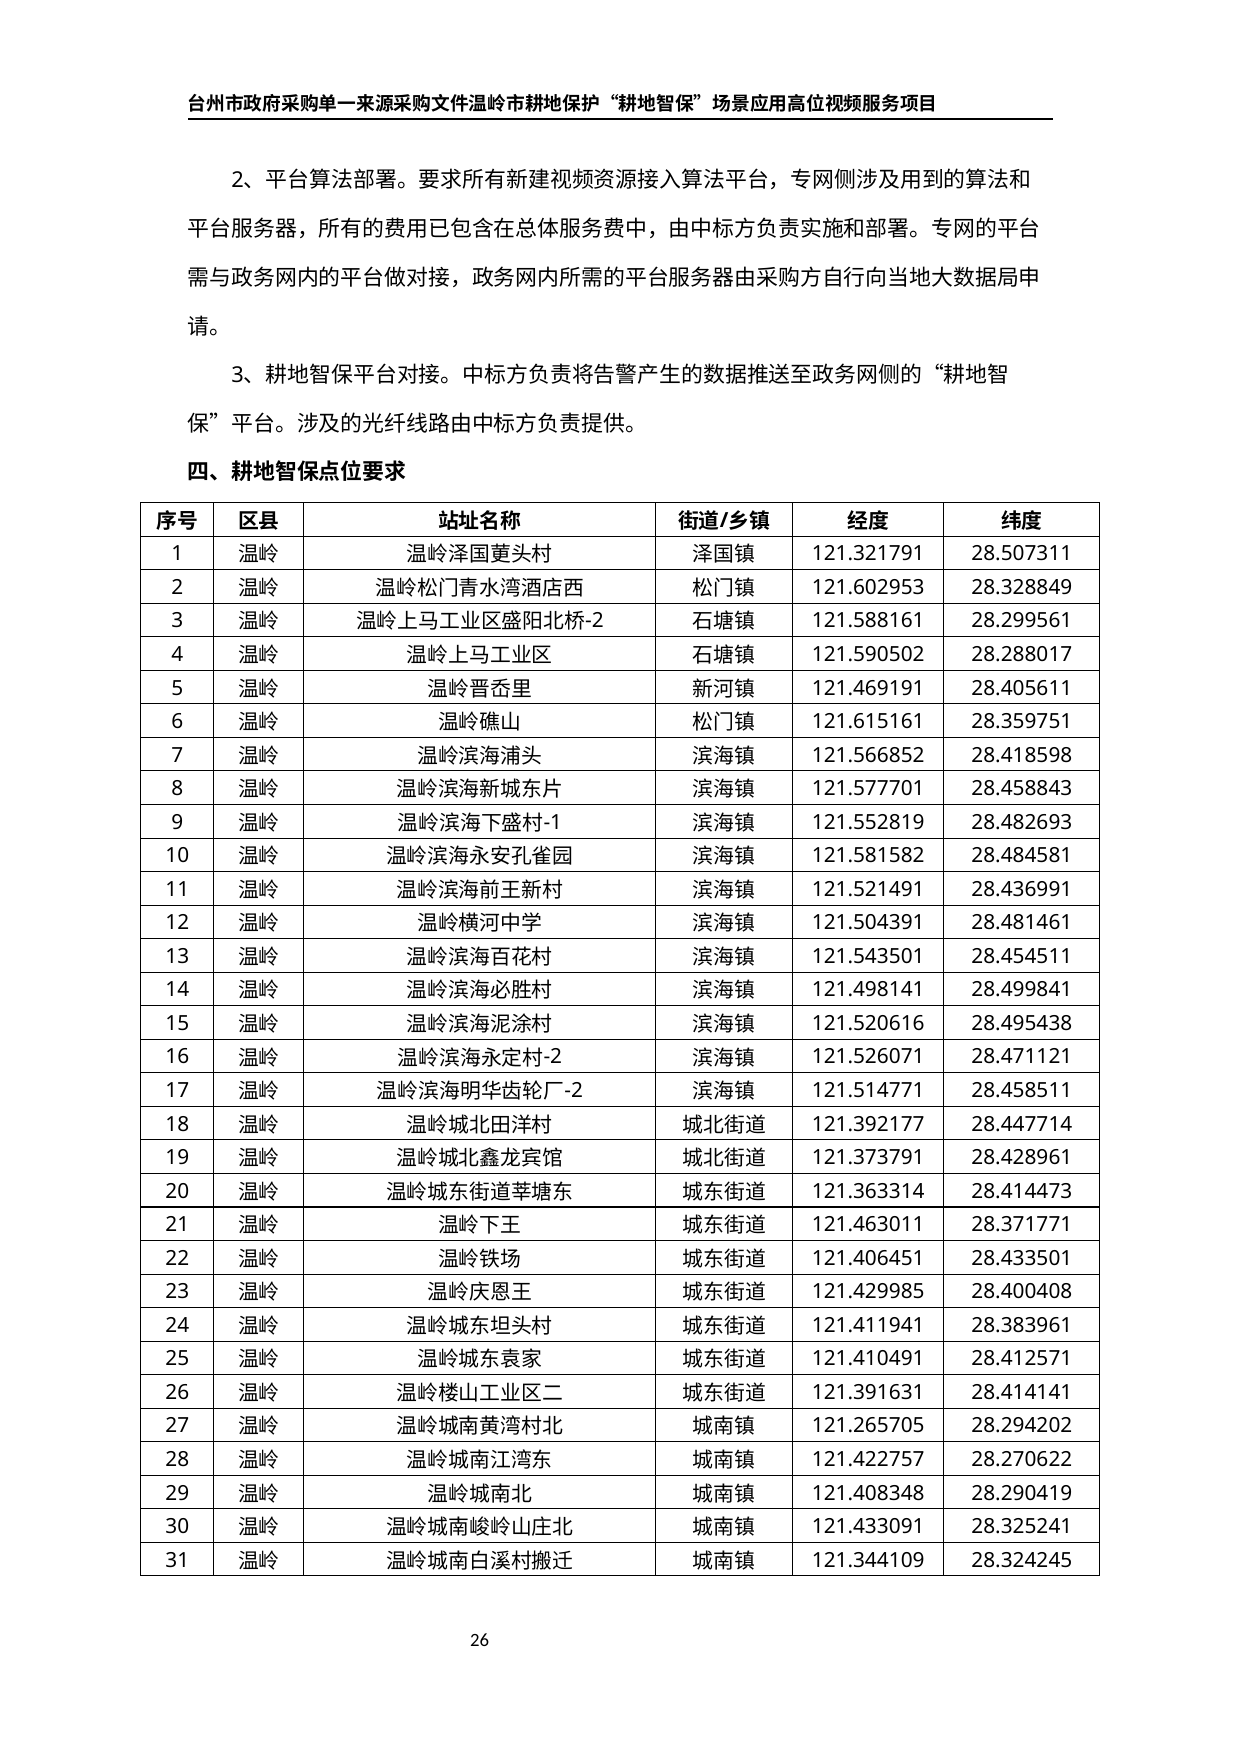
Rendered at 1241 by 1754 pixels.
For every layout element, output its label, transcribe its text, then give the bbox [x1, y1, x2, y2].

table_cell 温岭泽国莄头村 [304, 537, 655, 569]
table_cell 29 [141, 1476, 213, 1508]
table_cell 温岭礁山 [304, 704, 655, 737]
table_cell 城东街道 [656, 1275, 792, 1307]
table_header 纬度 [944, 503, 1099, 536]
table_cell 温岭 [214, 1174, 303, 1206]
table_cell 温岭 [214, 906, 303, 938]
table_cell 28.458843 [944, 771, 1099, 804]
table_cell 滨海镇 [656, 1040, 792, 1072]
table_cell 温岭横河中学 [304, 906, 655, 938]
table_cell 泽国镇 [656, 537, 792, 569]
table_cell 2 [141, 570, 213, 603]
table_cell 28.433501 [944, 1241, 1099, 1273]
table_cell 121.577701 [793, 771, 943, 804]
table_cell 温岭 [214, 1375, 303, 1408]
table_cell 121.590502 [793, 637, 943, 670]
table_cell 4 [141, 637, 213, 670]
table_cell 19 [141, 1140, 213, 1173]
table_cell 温岭 [214, 738, 303, 770]
table_cell 温岭滨海泥涂村 [304, 1006, 655, 1039]
table_cell 温岭 [214, 1040, 303, 1072]
table_cell 28.270622 [944, 1442, 1099, 1475]
table_cell 13 [141, 939, 213, 972]
table_cell 滨海镇 [656, 1073, 792, 1106]
table_cell 121.588161 [793, 604, 943, 636]
table_cell 温岭城南北 [304, 1476, 655, 1508]
table_cell 城北街道 [656, 1140, 792, 1173]
table_cell 6 [141, 704, 213, 737]
table_cell 121.411941 [793, 1308, 943, 1341]
table_cell 121.373791 [793, 1140, 943, 1173]
table_cell 温岭 [214, 1308, 303, 1341]
table_cell 10 [141, 839, 213, 871]
table_cell 城南镇 [656, 1476, 792, 1508]
table_cell 温岭 [214, 1073, 303, 1106]
table_cell 温岭 [214, 939, 303, 972]
table_cell 121.526071 [793, 1040, 943, 1072]
table_header 站址名称 [304, 503, 655, 536]
table_cell 28.414473 [944, 1174, 1099, 1206]
table_cell 温岭 [214, 1509, 303, 1542]
table_cell 温岭城东坦头村 [304, 1308, 655, 1341]
table_cell 滨海镇 [656, 906, 792, 938]
table_cell 城东街道 [656, 1342, 792, 1374]
table_cell 15 [141, 1006, 213, 1039]
table_cell 121.521491 [793, 872, 943, 904]
table_cell 28.458511 [944, 1073, 1099, 1106]
table_cell 121.463011 [793, 1208, 943, 1240]
table_cell 温岭 [214, 1543, 303, 1575]
table_cell 31 [141, 1543, 213, 1575]
table_cell 温岭城南白溪村搬迁 [304, 1543, 655, 1575]
table_cell 温岭 [214, 839, 303, 871]
table_cell 28.290419 [944, 1476, 1099, 1508]
table_cell 滨海镇 [656, 771, 792, 804]
table_cell 121.566852 [793, 738, 943, 770]
table_cell 温岭 [214, 1208, 303, 1240]
table_cell 温岭楼山工业区二 [304, 1375, 655, 1408]
table_cell 温岭 [214, 1107, 303, 1139]
table_cell 30 [141, 1509, 213, 1542]
table_cell 28.481461 [944, 906, 1099, 938]
table_cell 121.321791 [793, 537, 943, 569]
table_cell 28.414141 [944, 1375, 1099, 1408]
table_cell 城东街道 [656, 1174, 792, 1206]
table_cell 28.447714 [944, 1107, 1099, 1139]
table_cell 9 [141, 805, 213, 837]
table_cell 温岭城东街道莘塘东 [304, 1174, 655, 1206]
table_cell 121.408348 [793, 1476, 943, 1508]
table_cell 滨海镇 [656, 805, 792, 837]
table_cell 28 [141, 1442, 213, 1475]
table_cell 121.520616 [793, 1006, 943, 1039]
table_cell 温岭城南峻岭山庄北 [304, 1509, 655, 1542]
table_cell 滨海镇 [656, 738, 792, 770]
table_cell 25 [141, 1342, 213, 1374]
table_cell 城南镇 [656, 1509, 792, 1542]
table_cell 121.514771 [793, 1073, 943, 1106]
table_cell 5 [141, 671, 213, 703]
table_cell 温岭 [214, 1476, 303, 1508]
table_cell 温岭滨海浦头 [304, 738, 655, 770]
table_cell 温岭上马工业区 [304, 637, 655, 670]
table_cell 16 [141, 1040, 213, 1072]
table_cell 28.471121 [944, 1040, 1099, 1072]
table_cell 28.495438 [944, 1006, 1099, 1039]
table_cell 23 [141, 1275, 213, 1307]
table_cell 温岭滨海下盛村-1 [304, 805, 655, 837]
table_cell 温岭滨海新城东片 [304, 771, 655, 804]
table_cell 11 [141, 872, 213, 904]
table_cell 14 [141, 973, 213, 1005]
table_cell 121.344109 [793, 1543, 943, 1575]
table_cell 石塘镇 [656, 637, 792, 670]
table_cell 温岭滨海百花村 [304, 939, 655, 972]
table_cell 松门镇 [656, 704, 792, 737]
table_cell 3 [141, 604, 213, 636]
table_cell 温岭 [214, 671, 303, 703]
table_header 经度 [793, 503, 943, 536]
table_cell 城北街道 [656, 1107, 792, 1139]
table_cell 28.288017 [944, 637, 1099, 670]
table_cell 28.383961 [944, 1308, 1099, 1341]
table_cell 温岭滨海永定村-2 [304, 1040, 655, 1072]
table_cell 温岭庆恩王 [304, 1275, 655, 1307]
table_cell 滨海镇 [656, 839, 792, 871]
table_cell 温岭滨海永安孔雀园 [304, 839, 655, 871]
table_cell 温岭 [214, 604, 303, 636]
table_cell 121.602953 [793, 570, 943, 603]
table_cell 温岭铁场 [304, 1241, 655, 1273]
table_cell 28.484581 [944, 839, 1099, 871]
table_cell 温岭上马工业区盛阳北桥-2 [304, 604, 655, 636]
table_cell 城东街道 [656, 1208, 792, 1240]
table_cell 温岭松门青水湾酒店西 [304, 570, 655, 603]
table_cell 滨海镇 [656, 939, 792, 972]
table_cell 温岭 [214, 537, 303, 569]
table_cell 温岭城南江湾东 [304, 1442, 655, 1475]
text 2、平台算法部署。要求所有新建视频资源接入算法平台，专网侧涉及用到的算法和平台服务器，所有的费用已包含在总体服务费中，由中标方负责实施和部署。专网的平台需与政务网内的平台做对接，政务网内所需的平台服务器由采购方自行向当地大数据局申请。 [187, 162, 1053, 341]
table_cell 20 [141, 1174, 213, 1206]
table_cell 温岭 [214, 704, 303, 737]
table_cell 121.422757 [793, 1442, 943, 1475]
table_cell 新河镇 [656, 671, 792, 703]
table_cell 7 [141, 738, 213, 770]
table_cell 28.328849 [944, 570, 1099, 603]
table_cell 28.428961 [944, 1140, 1099, 1173]
table_cell 121.581582 [793, 839, 943, 871]
table_cell 温岭 [214, 1140, 303, 1173]
table_cell 温岭 [214, 1275, 303, 1307]
table_cell 城东街道 [656, 1375, 792, 1408]
table_header 序号 [141, 503, 213, 536]
table_cell 城东街道 [656, 1241, 792, 1273]
table_cell 28.418598 [944, 738, 1099, 770]
table_cell 温岭 [214, 1241, 303, 1273]
table_cell 滨海镇 [656, 872, 792, 904]
table_cell 温岭 [214, 771, 303, 804]
table_cell 121.391631 [793, 1375, 943, 1408]
table_cell 城南镇 [656, 1442, 792, 1475]
table_cell 121.543501 [793, 939, 943, 972]
table_cell 温岭 [214, 1006, 303, 1039]
table_header 街道/乡镇 [656, 503, 792, 536]
table_cell 温岭城北鑫龙宾馆 [304, 1140, 655, 1173]
table_cell 121.406451 [793, 1241, 943, 1273]
table_cell 28.412571 [944, 1342, 1099, 1374]
table_cell 121.552819 [793, 805, 943, 837]
table_cell 121.429985 [793, 1275, 943, 1307]
table_cell 温岭滨海必胜村 [304, 973, 655, 1005]
table_cell 28.507311 [944, 537, 1099, 569]
table_cell 温岭 [214, 1442, 303, 1475]
table_cell 城东街道 [656, 1308, 792, 1341]
table_cell 28.405611 [944, 671, 1099, 703]
table_cell 温岭 [214, 1342, 303, 1374]
table_cell 温岭 [214, 805, 303, 837]
table_cell 温岭晋岙里 [304, 671, 655, 703]
table_cell 121.392177 [793, 1107, 943, 1139]
table_cell 28.324245 [944, 1543, 1099, 1575]
table_cell 121.363314 [793, 1174, 943, 1206]
table_cell 121.410491 [793, 1342, 943, 1374]
table_cell 28.299561 [944, 604, 1099, 636]
table_cell 温岭城北田洋村 [304, 1107, 655, 1139]
table_cell 城南镇 [656, 1543, 792, 1575]
table_cell 温岭下王 [304, 1208, 655, 1240]
table_cell 8 [141, 771, 213, 804]
table_cell 21 [141, 1208, 213, 1240]
table_cell 12 [141, 906, 213, 938]
table_cell 121.265705 [793, 1409, 943, 1441]
table_cell 121.433091 [793, 1509, 943, 1542]
table_cell 28.454511 [944, 939, 1099, 972]
text 3、耕地智保平台对接。中标方负责将告警产生的数据推送至政务网侧的“耕地智保”平台。涉及的光纤线路由中标方负责提供。 [187, 357, 1053, 438]
table_cell 城南镇 [656, 1409, 792, 1441]
table_cell 石塘镇 [656, 604, 792, 636]
table_cell 28.400408 [944, 1275, 1099, 1307]
table_cell 温岭滨海前王新村 [304, 872, 655, 904]
table_cell 121.504391 [793, 906, 943, 938]
table_cell 18 [141, 1107, 213, 1139]
table_cell 温岭 [214, 1409, 303, 1441]
table_cell 17 [141, 1073, 213, 1106]
table_cell 22 [141, 1241, 213, 1273]
table_cell 28.436991 [944, 872, 1099, 904]
table_cell 28.499841 [944, 973, 1099, 1005]
table_cell 松门镇 [656, 570, 792, 603]
table_cell 26 [141, 1375, 213, 1408]
table_cell 温岭滨海明华齿轮厂-2 [304, 1073, 655, 1106]
table_cell 121.615161 [793, 704, 943, 737]
table_cell 28.482693 [944, 805, 1099, 837]
table_header 区县 [214, 503, 303, 536]
table_cell 28.359751 [944, 704, 1099, 737]
table_cell 温岭 [214, 973, 303, 1005]
table_cell 28.325241 [944, 1509, 1099, 1542]
table_cell 温岭 [214, 637, 303, 670]
table_cell 121.469191 [793, 671, 943, 703]
table_cell 27 [141, 1409, 213, 1441]
table_cell 24 [141, 1308, 213, 1341]
table_cell 28.294202 [944, 1409, 1099, 1441]
table_cell 1 [141, 537, 213, 569]
table_cell 121.498141 [793, 973, 943, 1005]
table_cell 温岭城东袁家 [304, 1342, 655, 1374]
table_cell 滨海镇 [656, 973, 792, 1005]
table_cell 温岭 [214, 872, 303, 904]
list 四、耕地智保点位要求 [187, 454, 1053, 486]
table_cell 温岭 [214, 570, 303, 603]
table_cell 28.371771 [944, 1208, 1099, 1240]
table_cell 滨海镇 [656, 1006, 792, 1039]
table_cell 温岭城南黄湾村北 [304, 1409, 655, 1441]
